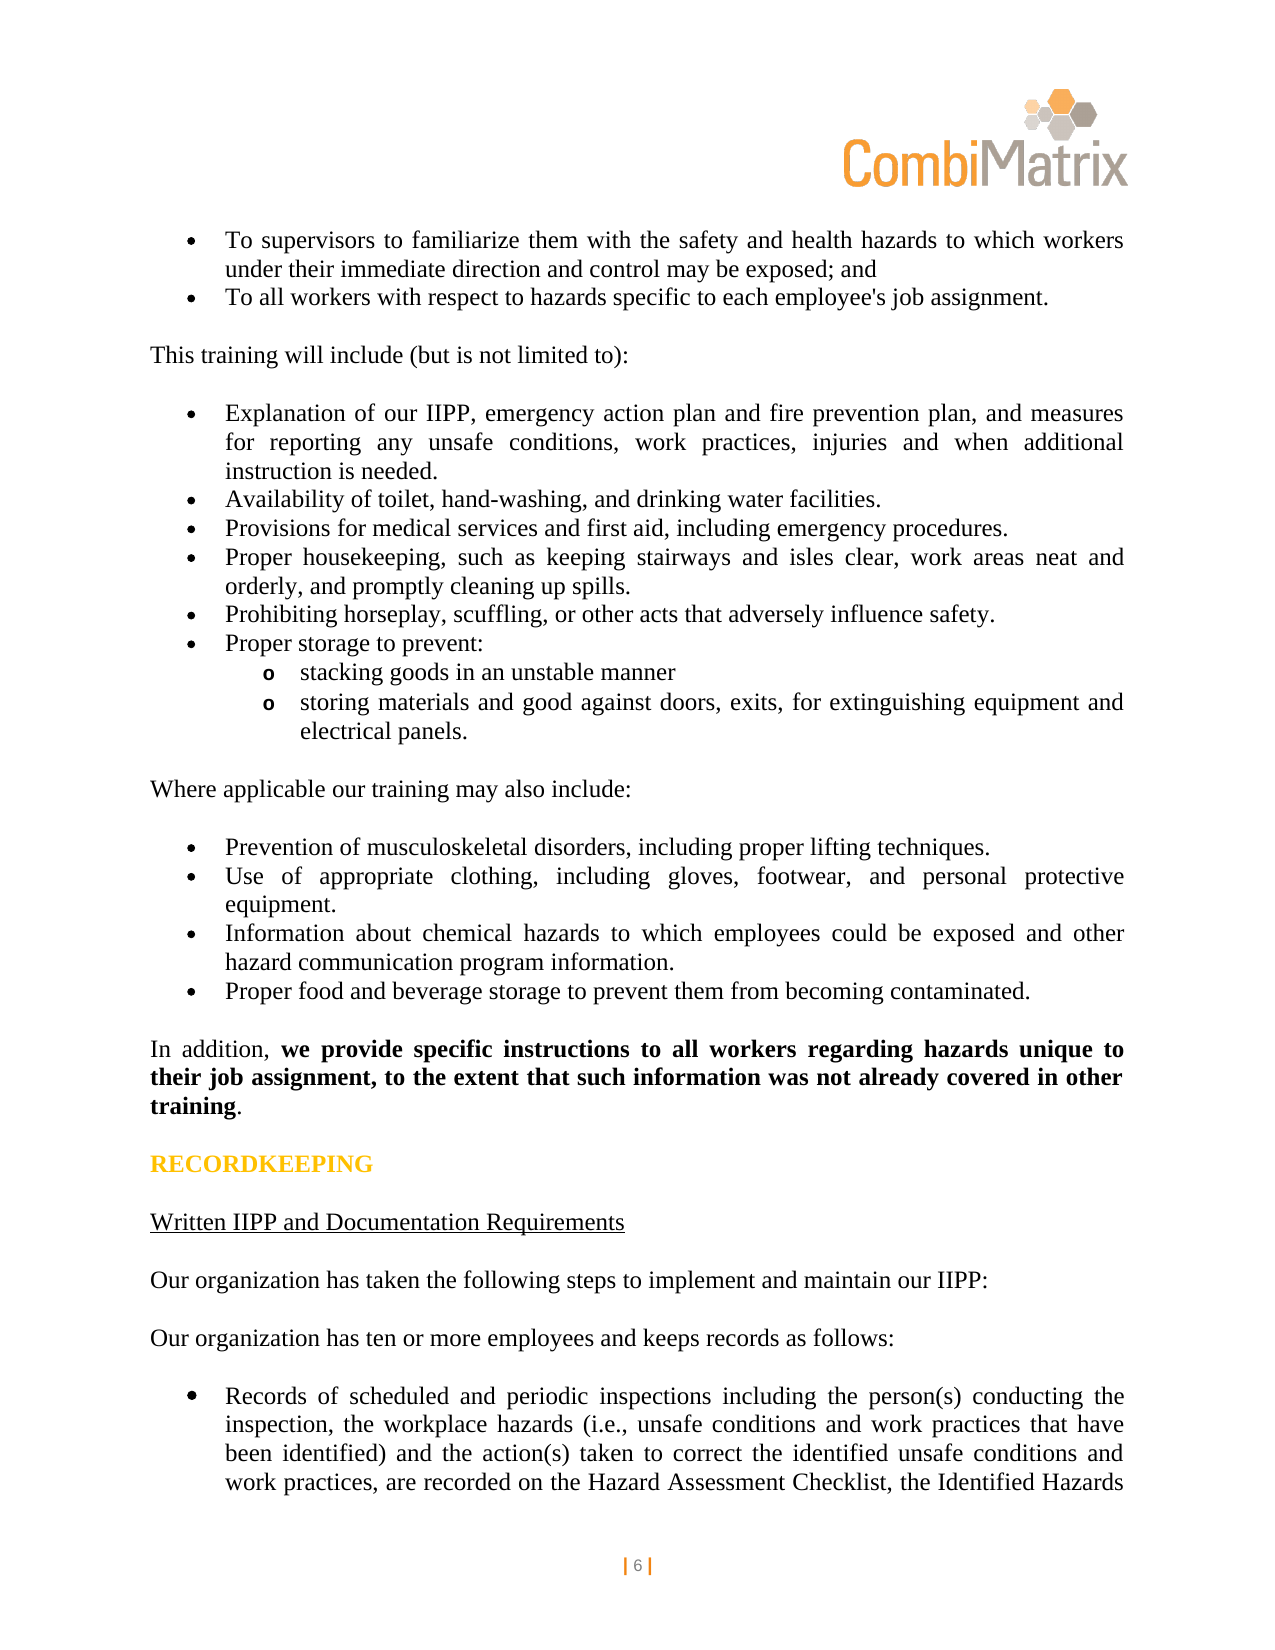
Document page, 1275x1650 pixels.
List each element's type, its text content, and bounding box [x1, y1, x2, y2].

list stacking goods in an unstable manner [262, 657, 1125, 687]
list To supervisors to familiarize them with the safety and health hazards to which workers under their immediate direction and control may be exposed; and [187, 225, 1125, 282]
list storing materials and good against doors, exits, for extinguishing equipment and electrical panels. [262, 687, 1125, 745]
text Where applicable our training may also include: [150, 774, 1125, 803]
text Written IIPP and Documentation Requirements [150, 1207, 1125, 1236]
text Our organization has taken the following steps to implement and maintain our IIPP: [150, 1265, 1125, 1294]
text Our organization has ten or more employees and keeps records as follows: [150, 1323, 1125, 1352]
list Use of appropriate clothing, including gloves, footwear, and personal protective equipment. [187, 861, 1125, 918]
list Proper storage to prevent: [187, 628, 1125, 657]
text This training will include (but is not limited to): [150, 340, 1125, 369]
list Explanation of our IIPP, emergency action plan and fire prevention plan, and measures for reporting any unsafe conditions, work practices, injuries and when additional instruction is needed. [187, 398, 1125, 484]
list Information about chemical hazards to which employees could be exposed and other hazard communication program information. [187, 918, 1125, 976]
picture [828, 74, 1144, 202]
text In addition, we provide specific instructions to all workers regarding hazards unique to their job assignment, to the extent that such information was not already covered in other training. [150, 1034, 1125, 1120]
list Prohibiting horseplay, scuffling, or other acts that adversely influence safety. [187, 599, 1125, 628]
list Proper food and beverage storage to prevent them from becoming contaminated. [187, 976, 1125, 1004]
text RECORDKEEPING [150, 1149, 1125, 1178]
list Availability of toilet, hand-washing, and drinking water facilities. [187, 484, 1125, 513]
list To all workers with respect to hazards specific to each employee's job assignment. [187, 282, 1125, 311]
list Proper housekeeping, such as keeping stairways and isles clear, work areas neat and orderly, and promptly cleaning up spills. [187, 542, 1125, 599]
list Prevention of musculoskeletal disorders, including proper lifting techniques. [187, 832, 1125, 861]
list Provisions for medical services and first aid, including emergency procedures. [187, 513, 1125, 542]
